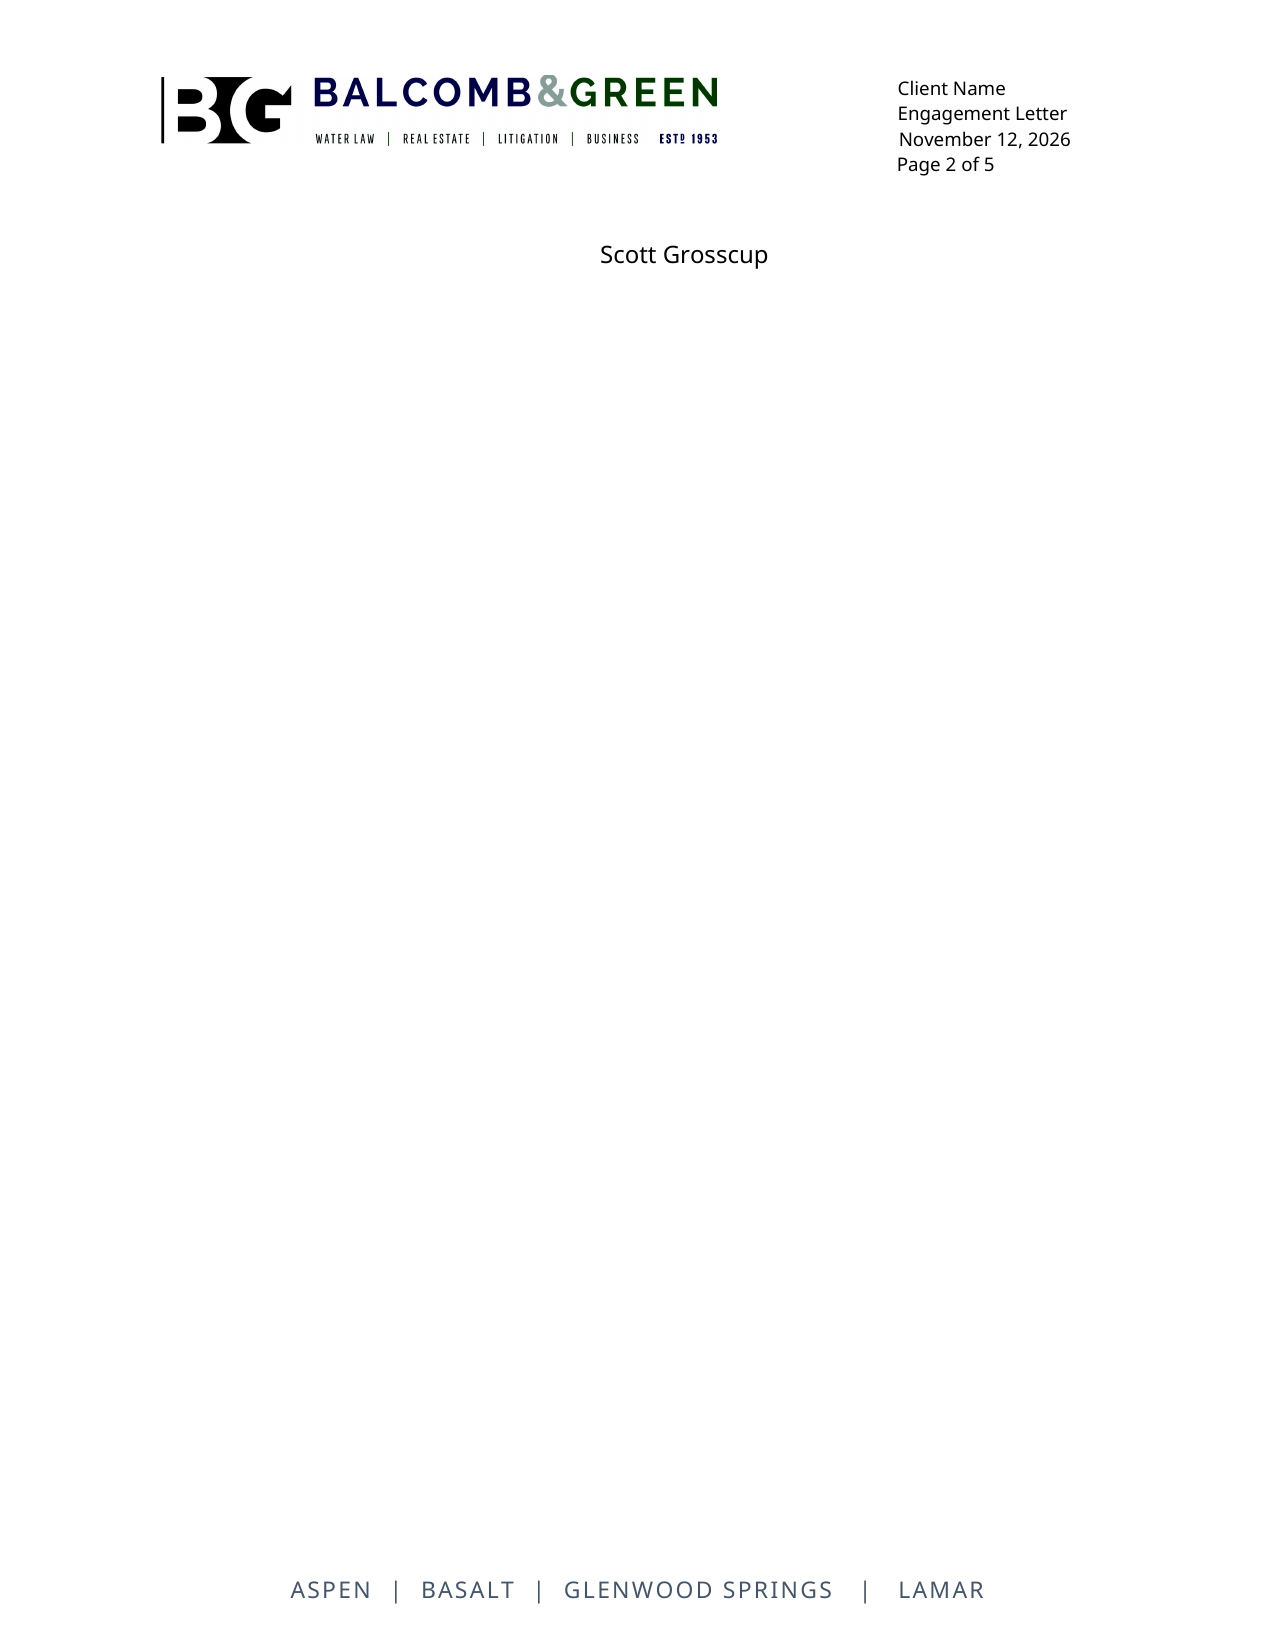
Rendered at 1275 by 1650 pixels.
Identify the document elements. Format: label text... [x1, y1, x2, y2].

picture [161, 75, 717, 146]
text Scott Grosscup [525, 238, 1125, 271]
